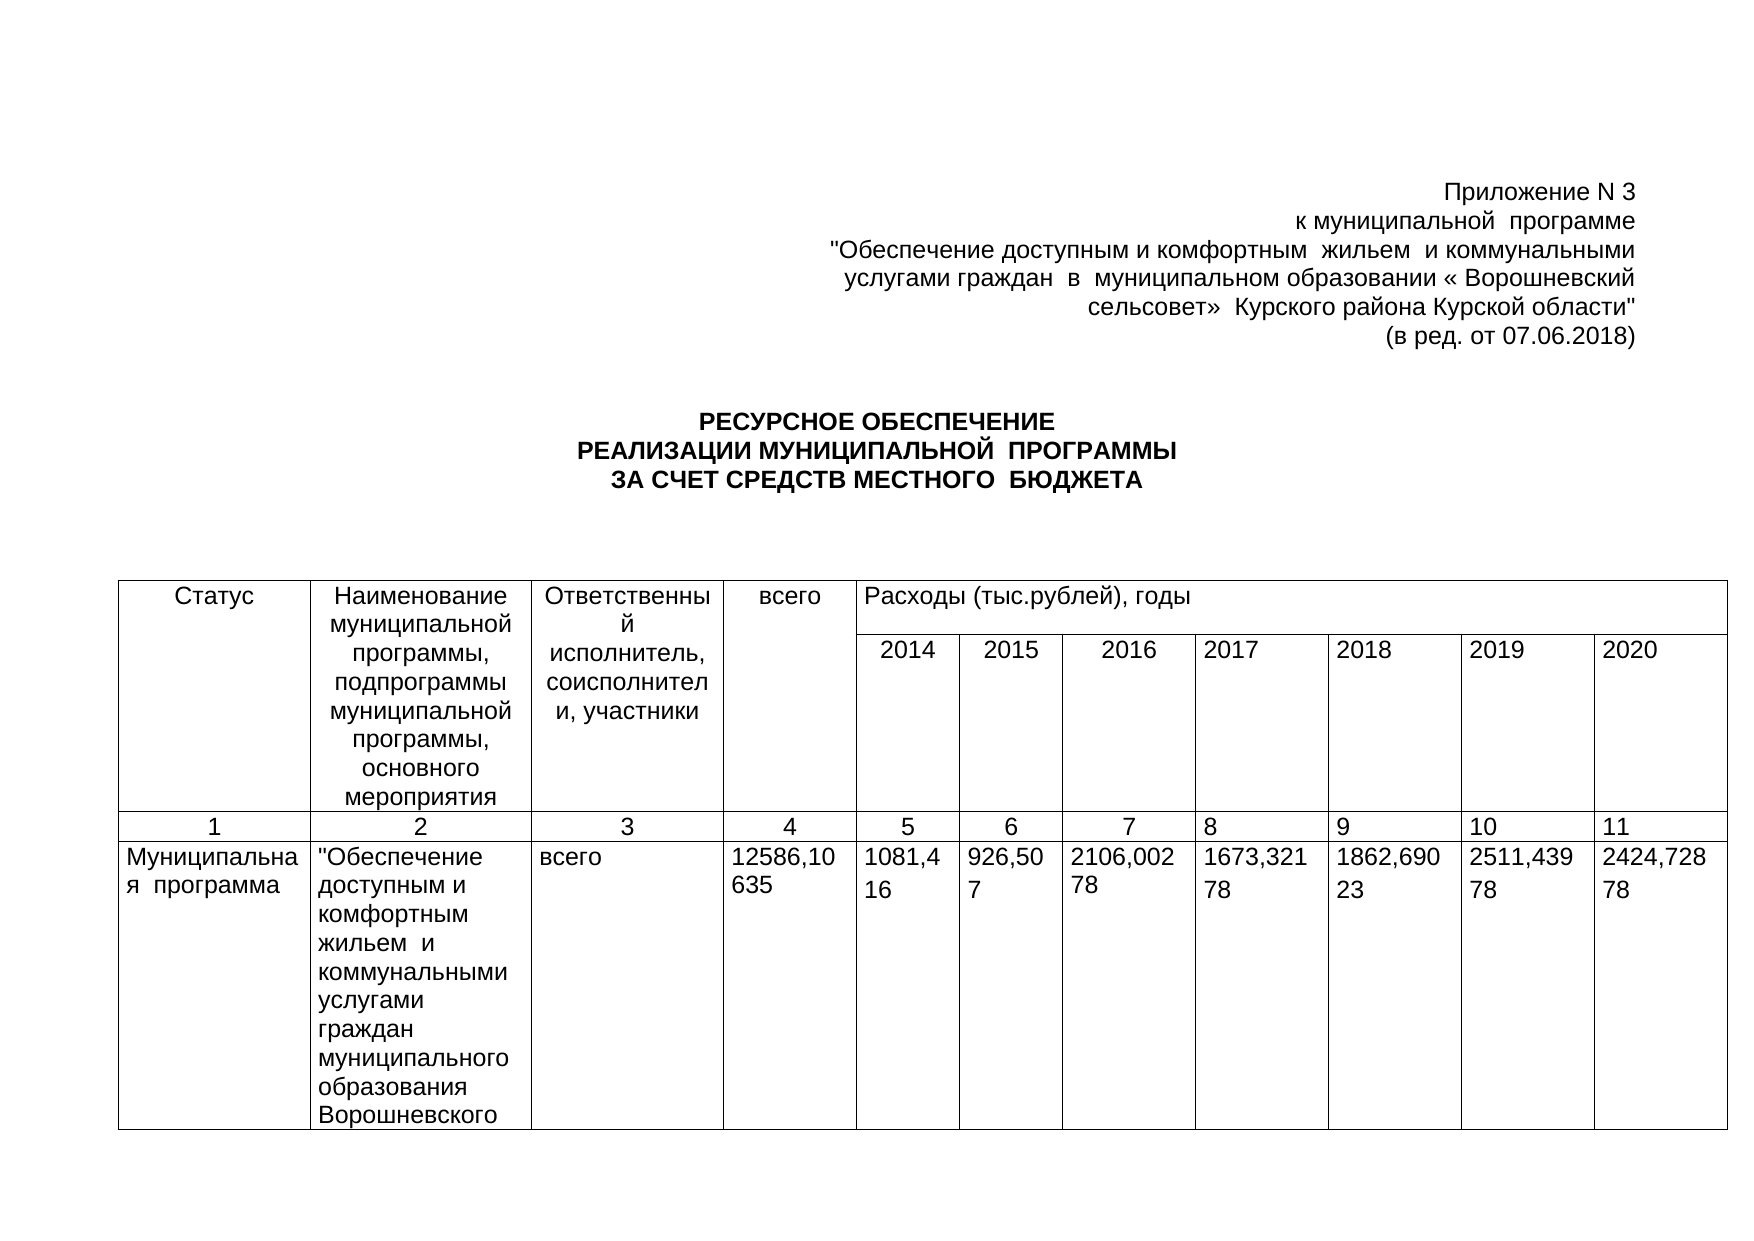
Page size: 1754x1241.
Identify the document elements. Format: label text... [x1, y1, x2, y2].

table_cell 2020 [1595, 635, 1727, 811]
text к муниципальной программе [118, 206, 1636, 235]
table_cell 2019 [1462, 635, 1594, 811]
table_cell 6 [960, 812, 1062, 841]
table_cell 1081,416 [857, 842, 959, 1129]
table_header Расходы (тыс.рублей), годы [857, 581, 1727, 634]
table_cell 2106,00278 [1063, 842, 1195, 1129]
text сельсовет» Курского района Курской области" [118, 292, 1636, 321]
table_cell 5 [857, 812, 959, 841]
text услугами граждан в муниципальном образовании « Ворошневский [118, 263, 1636, 292]
text ЗА СЧЕТ СРЕДСТВ МЕСТНОГО БЮДЖЕТА [118, 465, 1636, 493]
table_cell 10 [1462, 812, 1594, 841]
text РЕСУРСНОЕ ОБЕСПЕЧЕНИЕ [118, 407, 1636, 436]
table_cell 3 [532, 812, 723, 841]
table_cell 2016 [1063, 635, 1195, 811]
table_cell 8 [1196, 812, 1328, 841]
table_cell 926,507 [960, 842, 1062, 1129]
table_header всего [724, 581, 856, 811]
text (в ред. от 07.06.2018) [118, 321, 1636, 350]
table_cell 2424,72878 [1595, 842, 1727, 1129]
table_cell 2511,43978 [1462, 842, 1594, 1129]
table_cell 2017 [1196, 635, 1328, 811]
table_cell 1862,69023 [1329, 842, 1461, 1129]
table_cell 2014 [857, 635, 959, 811]
text РЕАЛИЗАЦИИ МУНИЦИПАЛЬНОЙ ПРОГРАММЫ [118, 436, 1636, 465]
table_cell 9 [1329, 812, 1461, 841]
text "Обеспечение доступным и комфортным жильем и коммунальными [118, 235, 1636, 263]
table_cell всего [532, 842, 723, 1129]
table_cell 12586,10635 [724, 842, 856, 1129]
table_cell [311, 842, 531, 1129]
table_cell 11 [1595, 812, 1727, 841]
table_header Наименование муниципальной программы, подпрограммы муниципальной программы, основного мероприятия [311, 581, 531, 811]
table_cell 1 [119, 812, 310, 841]
table_header Статус [119, 581, 310, 811]
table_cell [119, 842, 310, 1129]
table_cell 2015 [960, 635, 1062, 811]
table_cell 4 [724, 812, 856, 841]
table_cell 2018 [1329, 635, 1461, 811]
table_cell 1673,32178 [1196, 842, 1328, 1129]
table_header Ответственный исполнитель, соисполнители, участники [532, 581, 723, 811]
table_cell 2 [311, 812, 531, 841]
table_cell 7 [1063, 812, 1195, 841]
text Приложение N 3 [118, 177, 1636, 206]
